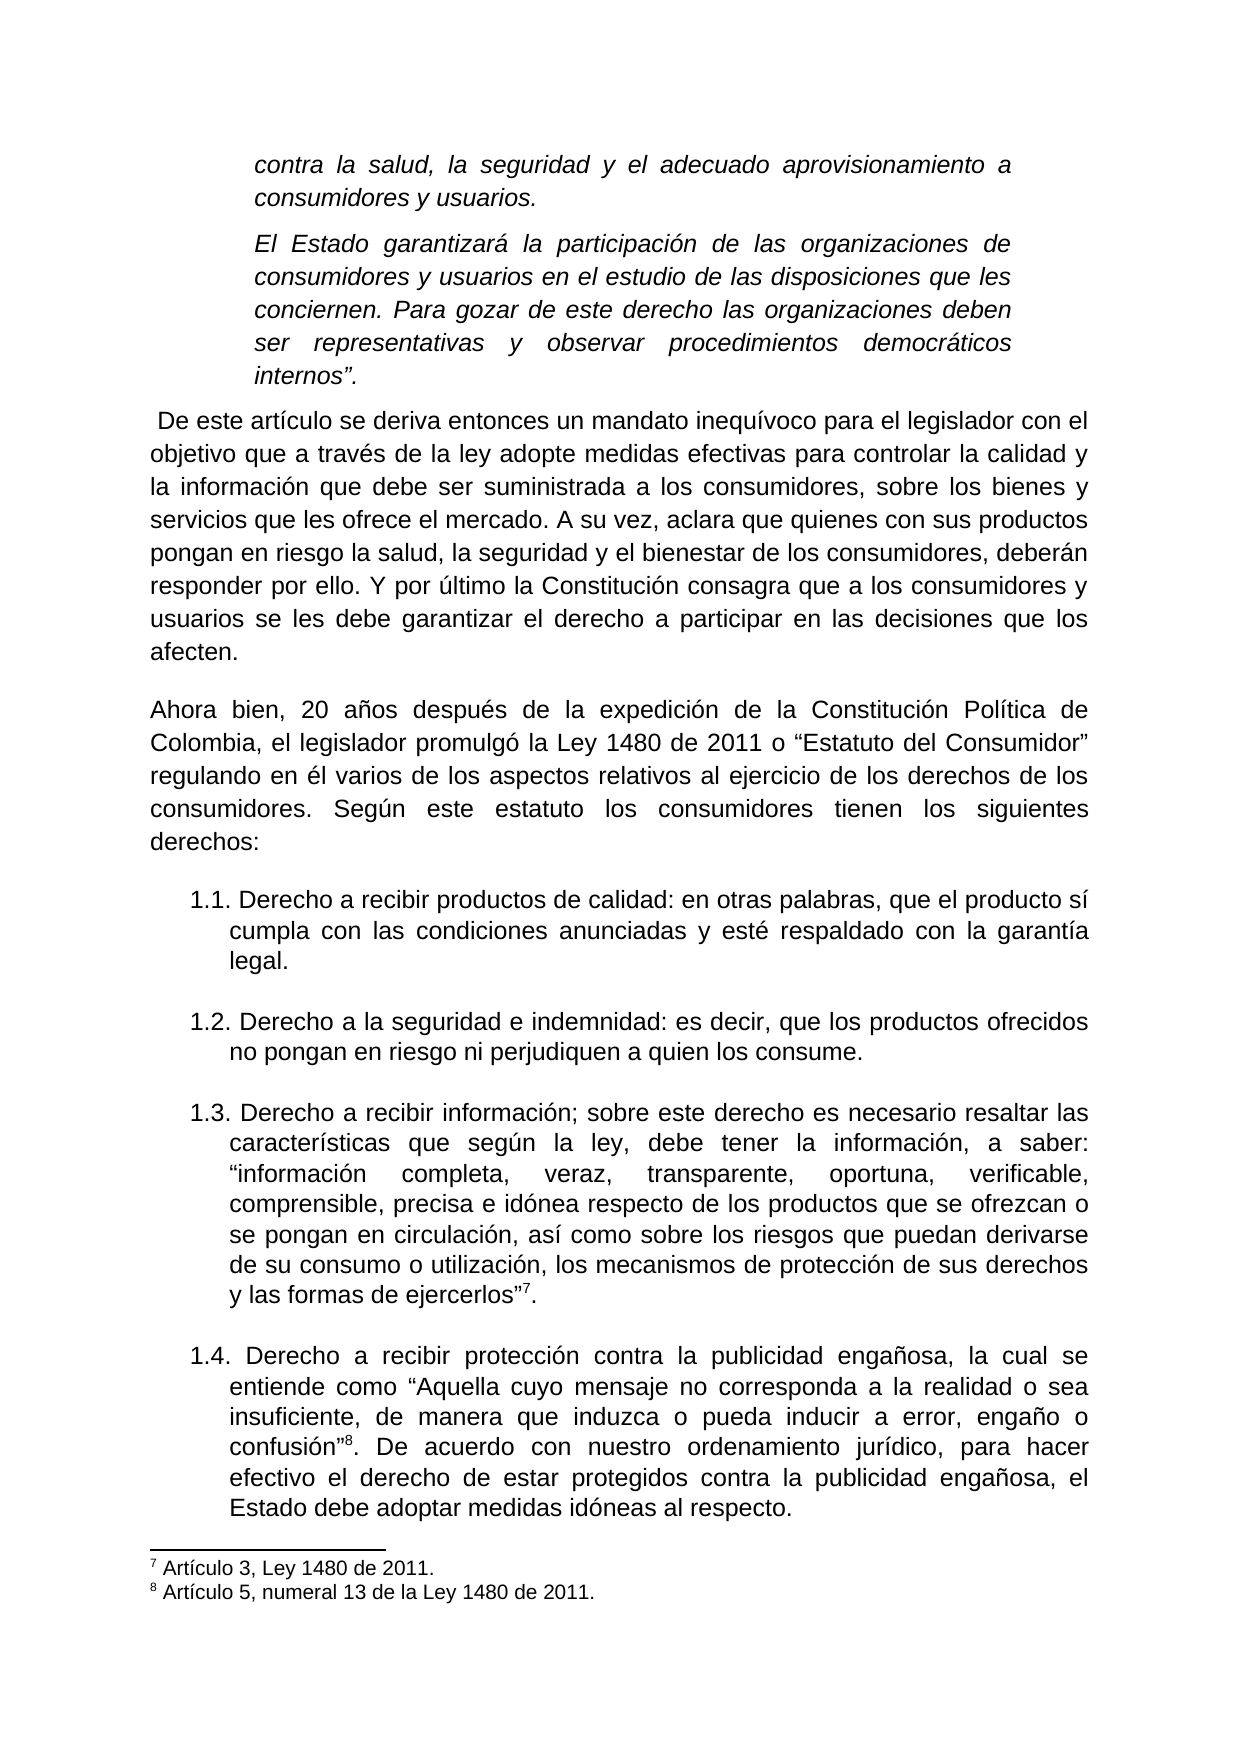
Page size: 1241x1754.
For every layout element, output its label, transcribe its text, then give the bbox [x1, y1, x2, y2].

text De este artículo se deriva entonces un mandato inequívoco para el legislador con el objetivo que a través de la ley adopte medidas efectivas para controlar la calidad y la información que debe ser suministrada a los consumidores, sobre los bienes y servicios que les ofrece el mercado. A su vez, aclara que quienes con sus productos pongan en riesgo la salud, la seguridad y el bienestar de los consumidores, deberán responder por ello. Y por último la Constitución consagra que a los consumidores y usuarios se les debe garantizar el derecho a participar en las decisiones que los afecten. [150, 406, 1090, 666]
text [254, 150, 1015, 212]
text Ahora bien, 20 años después de la expedición de la Constitución Política de Colombia, el legislador promulgó la Ley 1480 de 2011 o “Estatuto del Consumidor” regulando en él varios de los aspectos relativos al ejercicio de los derechos de los consumidores. Según este estatuto los consumidores tienen los siguientes derechos: [150, 695, 1090, 856]
text 1.2. Derecho a la seguridad e indemnidad: es decir, que los productos ofrecidos no pongan en riesgo ni perjudiquen a quien los consume. [189, 1007, 1090, 1066]
text 1.1. Derecho a recibir productos de calidad: en otras palabras, que el producto sí cumpla con las condiciones anunciadas y esté respaldado con la garantía legal. [189, 885, 1090, 975]
text El Estado garantizará la participación de las organizaciones de consumidores y usuarios en el estudio de las disposiciones que les conciernen. Para gozar de este derecho las organizaciones deben ser representativas y observar procedimientos democráticos internos”. [254, 228, 1015, 389]
text 1.4. Derecho a recibir protección contra la publicidad engañosa, la cual se entiende como “Aquella cuyo mensaje no corresponda a la realidad o sea insuficiente, de manera que induzca o pueda inducir a error, engaño o confusión”. De acuerdo con nuestro ordenamiento jurídico, para hacer efectivo el derecho de estar protegidos contra la publicidad engañosa, el Estado debe adoptar medidas idóneas al respecto. [189, 1341, 1090, 1522]
text 1.3. Derecho a recibir información; sobre este derecho es necesario resaltar las características que según la ley, debe tener la información, a saber: “información completa, veraz, transparente, oportuna, verificable, comprensible, precisa e idónea respecto de los productos que se ofrezcan o se pongan en circulación, así como sobre los riesgos que puedan derivarse de su consumo o utilización, los mecanismos de protección de sus derechos y las formas de ejercerlos”. [189, 1098, 1090, 1309]
